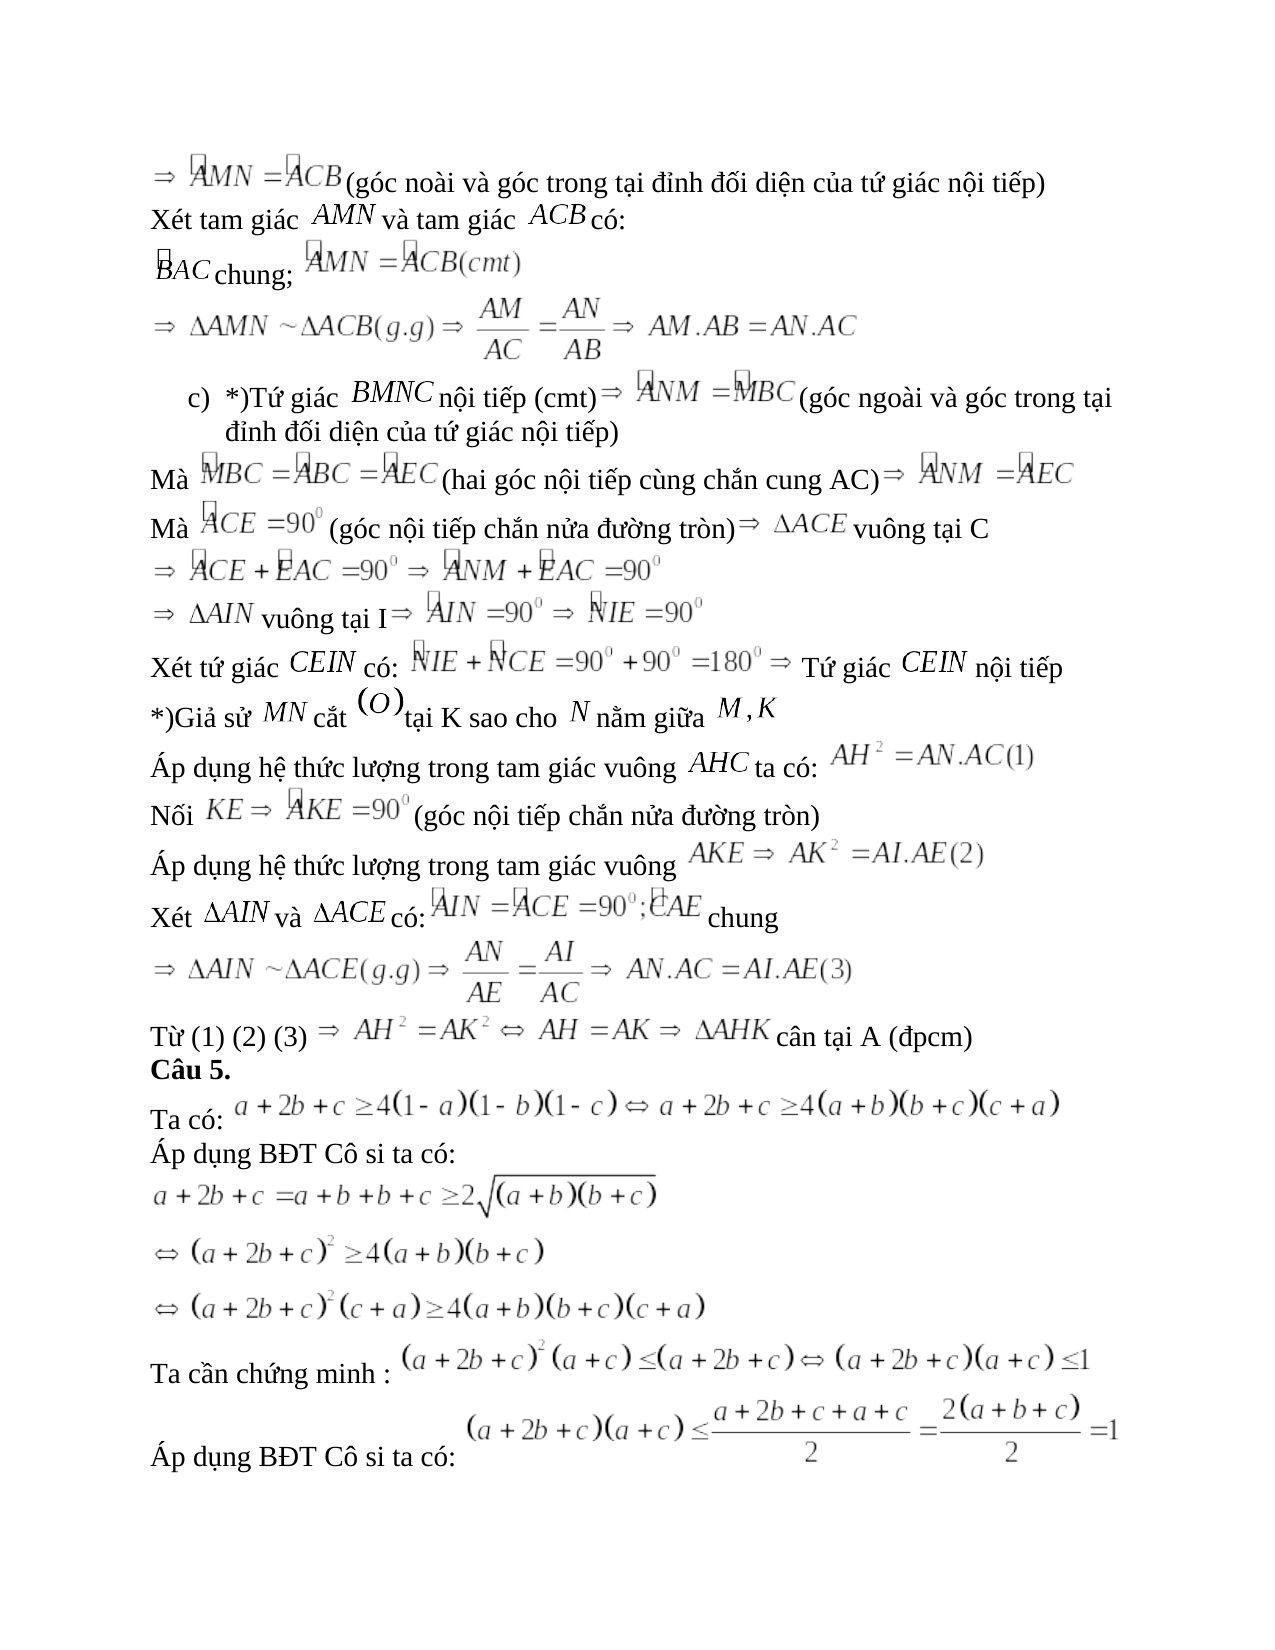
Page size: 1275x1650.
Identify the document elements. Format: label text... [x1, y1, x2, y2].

list Từ (1) (2) (3) cân tại A (đpcm) [150, 1008, 1125, 1052]
list Mà (góc nội tiếp chắn nửa đường tròn)vuông tại C [150, 496, 1125, 544]
list Nối (góc nội tiếp chắn nửa đường tròn) [150, 783, 1125, 832]
text Ta có: [150, 1086, 1125, 1136]
text Câu 5. [150, 1052, 1125, 1086]
list Xét tam giác và tam giác có: [150, 198, 1125, 236]
list Áp dụng hệ thức lượng trong tam giác vuông [150, 832, 1125, 882]
list Xét tứ giác có: Tứ giác nội tiếp [150, 635, 1125, 683]
list chung; [150, 236, 1125, 291]
text Ta cần chứng minh : [150, 1333, 1125, 1390]
list Xét và có:chung [150, 882, 1125, 933]
text Áp dụng BĐT Cô si ta có: [150, 1136, 1125, 1169]
list Mà (hai góc nội tiếp cùng chắn cung AC) [150, 448, 1125, 496]
text Áp dụng BĐT Cô si ta có: [150, 1390, 1125, 1472]
list *)Giả sử cắt tại K sao cho nằm giữa [150, 683, 1125, 733]
list (góc noài và góc trong tại đỉnh đối diện của tứ giác nội tiếp) [150, 150, 1125, 198]
list Áp dụng hệ thức lượng trong tam giác vuông ta có: [150, 733, 1125, 783]
list *)Tứ giác nội tiếp (cmt)(góc ngoài và góc trong tại đỉnh đối diện của tứ giác nội tiếp) [187, 366, 1125, 448]
list vuông tại I [150, 587, 1125, 635]
